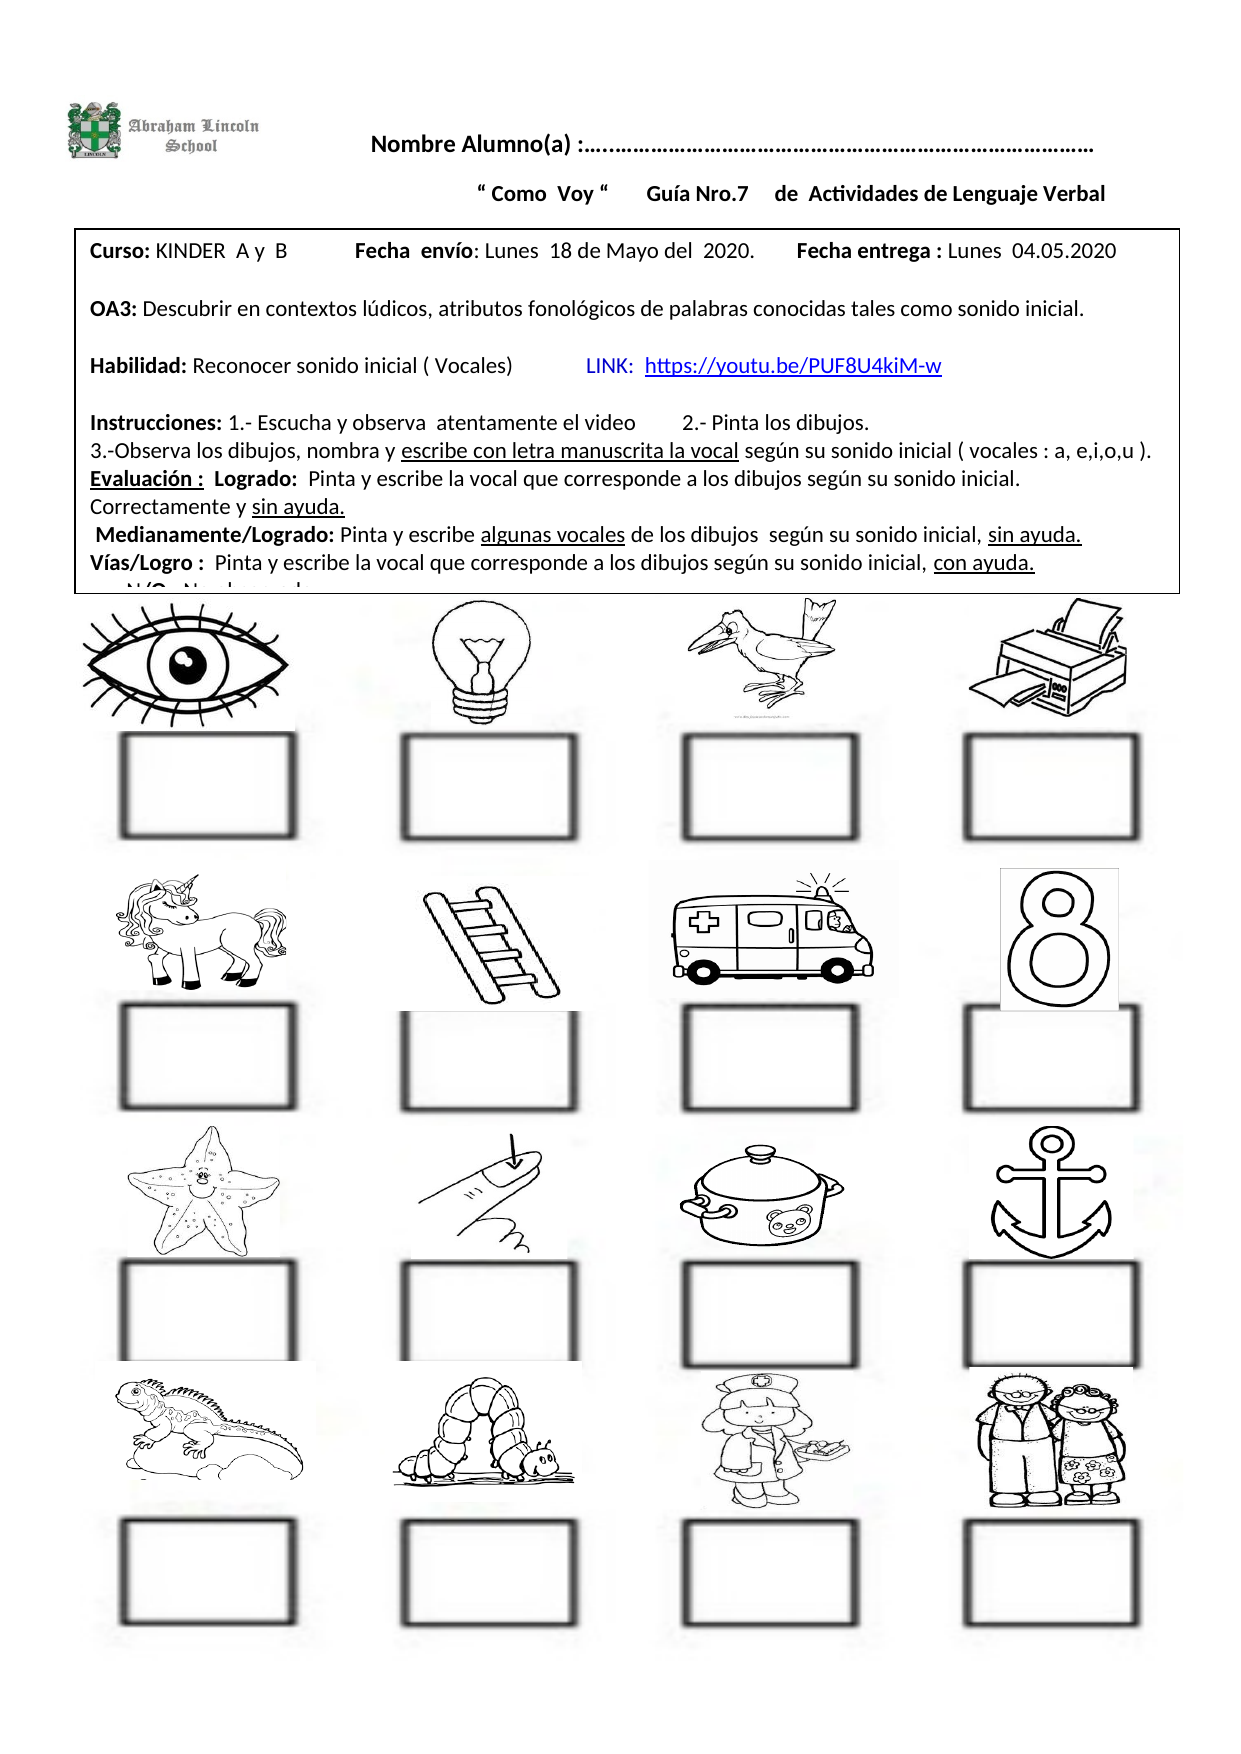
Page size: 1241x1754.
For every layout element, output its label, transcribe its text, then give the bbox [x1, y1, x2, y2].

picture [63, 95, 267, 162]
text Nombre Alumno(a) :…..……………………………………………………………………… [267, 128, 1165, 158]
text “ Como Voy “ Guía Nro.7 de Actividades de Lenguaje Verbal [75, 179, 1165, 207]
picture [76, 593, 1184, 1679]
